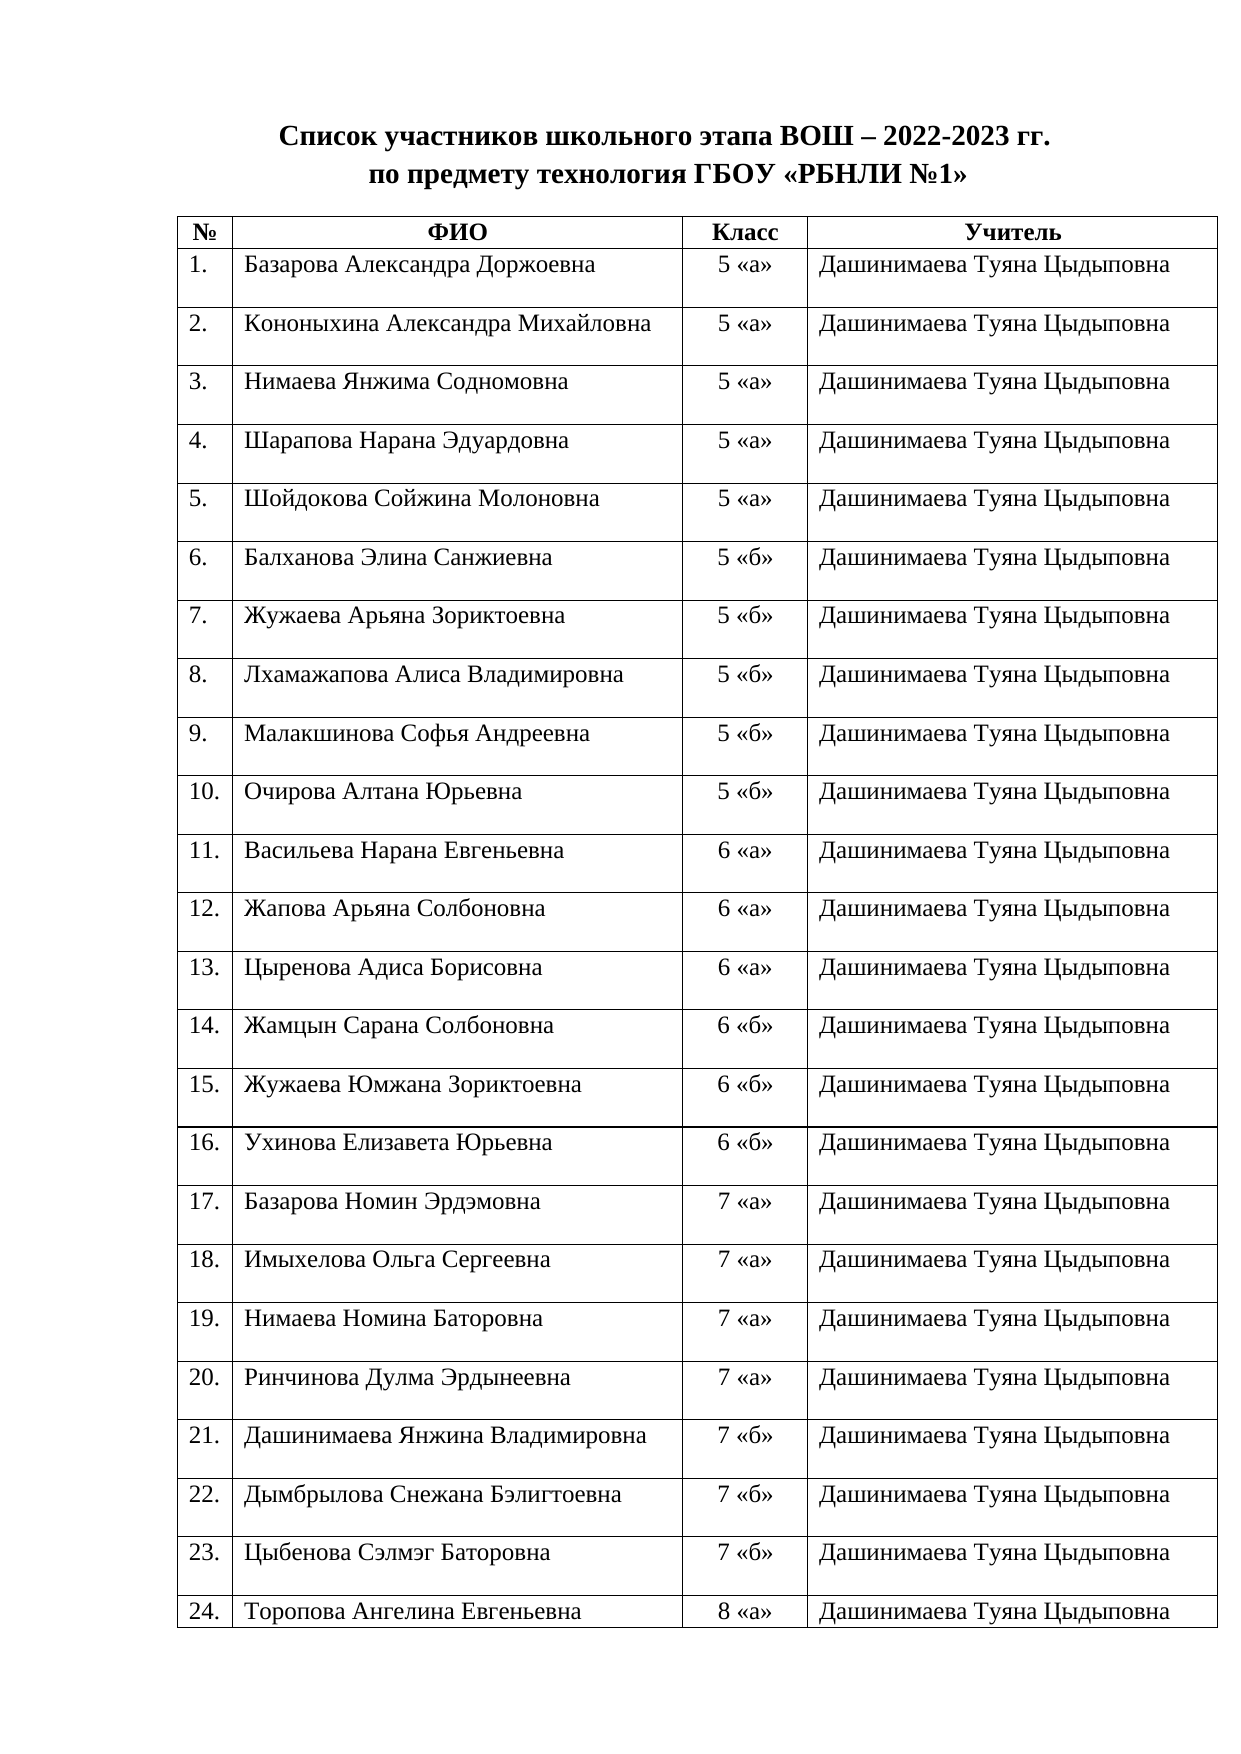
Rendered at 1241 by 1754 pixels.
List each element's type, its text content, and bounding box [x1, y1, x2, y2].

table_cell [178, 1596, 232, 1627]
table_cell Малакшинова Софья Андреевна [233, 718, 682, 775]
table_cell Очирова Алтана Юрьевна [233, 776, 682, 834]
table_cell 5 «а» [683, 484, 807, 541]
table_cell Дашинимаева Туяна Цыдыповна [808, 1537, 1217, 1595]
table_cell 7 «б» [683, 1479, 807, 1536]
table_cell 6 «б» [683, 1128, 807, 1185]
text по предмету технология ГБОУ «РБНЛИ №1» [177, 157, 1152, 190]
table_cell Дашинимаева Туяна Цыдыповна [808, 1362, 1217, 1419]
table_cell Дашинимаева Туяна Цыдыповна [808, 1010, 1217, 1068]
table_cell Дашинимаева Туяна Цыдыповна [808, 659, 1217, 717]
table_cell [178, 1010, 232, 1068]
table_cell Дашинимаева Туяна Цыдыповна [808, 835, 1217, 892]
table_cell [178, 484, 232, 541]
table_cell [178, 1245, 232, 1302]
table_cell [178, 1362, 232, 1419]
table_cell [178, 718, 232, 775]
table_cell Балханова Элина Санжиевна [233, 542, 682, 599]
table_cell Дашинимаева Туяна Цыдыповна [808, 601, 1217, 658]
table_cell [178, 952, 232, 1009]
table_cell Дашинимаева Туяна Цыдыповна [808, 1186, 1217, 1243]
table_cell 5 «б» [683, 776, 807, 834]
table_cell Ухинова Елизавета Юрьевна [233, 1128, 682, 1185]
table_cell [178, 1128, 232, 1185]
table_cell Дашинимаева Туяна Цыдыповна [808, 484, 1217, 541]
table_cell 6 «а» [683, 952, 807, 1009]
table_cell [178, 1069, 232, 1126]
table_cell Имыхелова Ольга Сергеевна [233, 1245, 682, 1302]
table_cell Дымбрылова Снежана Бэлигтоевна [233, 1479, 682, 1536]
table_cell Шойдокова Сойжина Молоновна [233, 484, 682, 541]
table_header Учитель [808, 217, 1217, 248]
table_cell [178, 1479, 232, 1536]
table_cell 5 «а» [683, 425, 807, 482]
table_cell Дашинимаева Туяна Цыдыповна [808, 893, 1217, 951]
table_cell Дашинимаева Туяна Цыдыповна [808, 718, 1217, 775]
table_cell Кононыхина Александра Михайловна [233, 308, 682, 365]
table_cell [178, 308, 232, 365]
table_cell 6 «а» [683, 835, 807, 892]
table_cell Базарова Александра Доржоевна [233, 249, 682, 307]
table_cell 5 «а» [683, 308, 807, 365]
table_cell Жапова Арьяна Солбоновна [233, 893, 682, 951]
table_cell Дашинимаева Янжина Владимировна [233, 1420, 682, 1478]
table_cell Лхамажапова Алиса Владимировна [233, 659, 682, 717]
table_cell [178, 659, 232, 717]
table_cell Нимаева Номина Баторовна [233, 1303, 682, 1361]
table_cell Дашинимаева Туяна Цыдыповна [808, 1245, 1217, 1302]
table_cell Дашинимаева Туяна Цыдыповна [808, 1479, 1217, 1536]
table_cell Дашинимаева Туяна Цыдыповна [808, 1069, 1217, 1126]
table_cell Васильева Нарана Евгеньевна [233, 835, 682, 892]
text Список участников школьного этапа ВОШ – 2022-2023 гг. [177, 118, 1152, 152]
table_cell [178, 249, 232, 307]
table_cell Цыбенова Сэлмэг Баторовна [233, 1537, 682, 1595]
table_cell Дашинимаева Туяна Цыдыповна [808, 1303, 1217, 1361]
table_cell [178, 1537, 232, 1595]
table_header ФИО [233, 217, 682, 248]
table_cell 5 «б» [683, 659, 807, 717]
table_cell [178, 1303, 232, 1361]
table_cell Дашинимаева Туяна Цыдыповна [808, 542, 1217, 599]
table_cell [178, 1186, 232, 1243]
table_cell 6 «б» [683, 1010, 807, 1068]
table_cell Дашинимаева Туяна Цыдыповна [808, 425, 1217, 482]
table_cell 5 «б» [683, 718, 807, 775]
table_cell [178, 601, 232, 658]
table_cell [178, 366, 232, 424]
table_cell Шарапова Нарана Эдуардовна [233, 425, 682, 482]
table_cell [178, 835, 232, 892]
table_cell 5 «б» [683, 542, 807, 599]
table_cell Базарова Номин Эрдэмовна [233, 1186, 682, 1243]
table_cell 8 «а» [683, 1596, 807, 1627]
table_cell Ринчинова Дулма Эрдынеевна [233, 1362, 682, 1419]
table_cell Дашинимаева Туяна Цыдыповна [808, 1128, 1217, 1185]
table_cell 7 «а» [683, 1362, 807, 1419]
table_cell Цыренова Адиса Борисовна [233, 952, 682, 1009]
table_cell 7 «а» [683, 1245, 807, 1302]
table_cell Жамцын Сарана Солбоновна [233, 1010, 682, 1068]
table_cell 6 «б» [683, 1069, 807, 1126]
table_cell 5 «а» [683, 249, 807, 307]
table_header № [178, 217, 232, 248]
table_cell 7 «б» [683, 1420, 807, 1478]
table_cell 5 «б» [683, 601, 807, 658]
table_cell Дашинимаева Туяна Цыдыповна [808, 308, 1217, 365]
table_cell [178, 893, 232, 951]
table_cell Дашинимаева Туяна Цыдыповна [808, 1420, 1217, 1478]
table_cell Дашинимаева Туяна Цыдыповна [808, 366, 1217, 424]
table_cell 6 «а» [683, 893, 807, 951]
table_cell 7 «а» [683, 1303, 807, 1361]
table_cell [178, 776, 232, 834]
table_cell Дашинимаева Туяна Цыдыповна [808, 249, 1217, 307]
table_cell Дашинимаева Туяна Цыдыповна [808, 776, 1217, 834]
table_cell Жужаева Юмжана Зориктоевна [233, 1069, 682, 1126]
table_cell Жужаева Арьяна Зориктоевна [233, 601, 682, 658]
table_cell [808, 1596, 1217, 1627]
table_cell Дашинимаева Туяна Цыдыповна [808, 952, 1217, 1009]
table_cell [178, 425, 232, 482]
table_cell [178, 1420, 232, 1478]
table_cell 5 «а» [683, 366, 807, 424]
table_header Класс [683, 217, 807, 248]
table_cell 7 «б» [683, 1537, 807, 1595]
table_cell [178, 542, 232, 599]
table_cell 7 «а» [683, 1186, 807, 1243]
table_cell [233, 1596, 682, 1627]
table_cell Нимаева Янжима Содномовна [233, 366, 682, 424]
